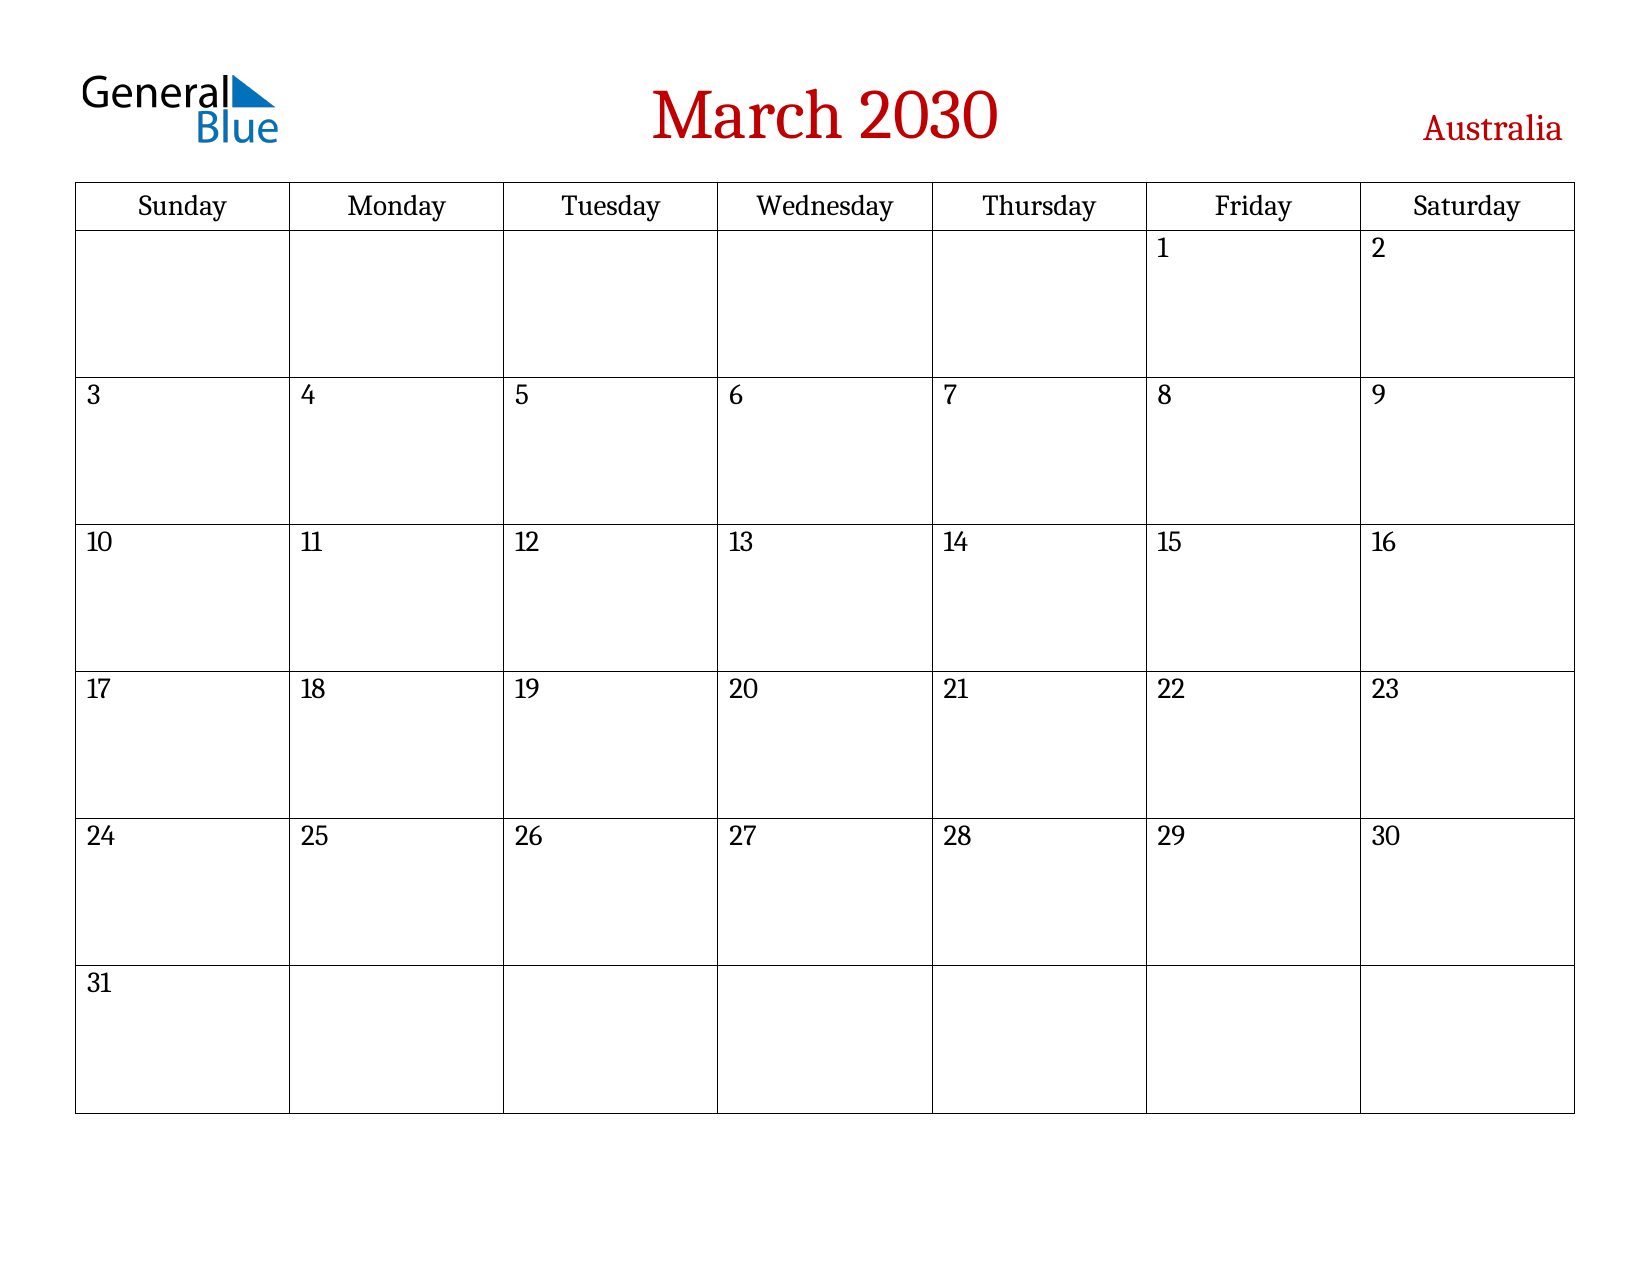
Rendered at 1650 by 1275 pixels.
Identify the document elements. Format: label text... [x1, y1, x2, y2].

table_cell Sunday [76, 183, 289, 230]
table_cell 23 [1361, 672, 1574, 706]
table_cell [1147, 559, 1360, 671]
table_cell [76, 231, 289, 264]
table_cell 8 [1147, 378, 1360, 412]
table_cell [933, 966, 1146, 1000]
table_cell 29 [1147, 819, 1360, 853]
table_cell 28 [933, 819, 1146, 853]
table_cell Tuesday [504, 183, 717, 230]
table_cell 5 [504, 378, 717, 412]
table_cell Wednesday [718, 183, 932, 230]
table_cell 24 [76, 819, 289, 853]
table_cell Thursday [933, 183, 1146, 230]
table_cell [76, 706, 289, 818]
table_cell [1147, 265, 1360, 377]
table_cell [718, 1000, 932, 1112]
table_cell 12 [504, 525, 717, 559]
table_cell [718, 706, 932, 818]
table_cell 21 [933, 672, 1146, 706]
table_header [76, 75, 503, 182]
table_cell [76, 412, 289, 524]
table_cell [1361, 966, 1574, 1000]
table_cell 17 [76, 672, 289, 706]
table_cell [1361, 706, 1574, 818]
table_cell Monday [290, 183, 503, 230]
table_cell [933, 265, 1146, 377]
table_cell [290, 966, 503, 1000]
table_cell [1361, 853, 1574, 965]
table_cell 9 [1361, 378, 1574, 412]
table_cell [718, 412, 932, 524]
table_cell [76, 559, 289, 671]
table_cell [290, 265, 503, 377]
table_cell [504, 231, 717, 264]
table_cell [1361, 1000, 1574, 1112]
table_cell 3 [76, 378, 289, 412]
table_cell [718, 559, 932, 671]
table_cell 25 [290, 819, 503, 853]
table_cell [718, 853, 932, 965]
table_cell [504, 706, 717, 818]
table_cell [1147, 412, 1360, 524]
table_cell 27 [718, 819, 932, 853]
table_cell [718, 265, 932, 377]
table_cell 13 [718, 525, 932, 559]
table_cell 6 [718, 378, 932, 412]
table_cell Friday [1147, 183, 1360, 230]
table_cell Saturday [1361, 183, 1574, 230]
table_cell 10 [76, 525, 289, 559]
table_cell 14 [933, 525, 1146, 559]
table_cell 2 [1361, 231, 1574, 264]
table_cell [290, 559, 503, 671]
table_cell 11 [290, 525, 503, 559]
table_cell 18 [290, 672, 503, 706]
table_cell [504, 853, 717, 965]
table_cell 7 [933, 378, 1146, 412]
table_cell [1147, 706, 1360, 818]
table_cell [504, 966, 717, 1000]
table_cell [290, 231, 503, 264]
table_cell 15 [1147, 525, 1360, 559]
table_cell [76, 265, 289, 377]
table_cell [1361, 265, 1574, 377]
table_cell [290, 1000, 503, 1112]
table_cell [718, 231, 932, 264]
table_cell 31 [76, 966, 289, 1000]
table_cell [290, 853, 503, 965]
table_cell [504, 559, 717, 671]
table_cell [1147, 1000, 1360, 1112]
table_cell 26 [504, 819, 717, 853]
table_header Australia [1146, 75, 1574, 182]
table_cell 22 [1147, 672, 1360, 706]
table_cell 16 [1361, 525, 1574, 559]
table_cell [718, 966, 932, 1000]
table_cell [1361, 412, 1574, 524]
table_cell [504, 412, 717, 524]
table_cell 20 [718, 672, 932, 706]
table_cell [933, 853, 1146, 965]
table_cell [933, 412, 1146, 524]
table_cell 4 [290, 378, 503, 412]
table_cell [1147, 853, 1360, 965]
table_cell [290, 706, 503, 818]
table_cell [1147, 966, 1360, 1000]
table_cell [290, 412, 503, 524]
table_header March 2030 [504, 75, 1146, 182]
table_cell [76, 1000, 289, 1112]
table_cell [933, 1000, 1146, 1112]
table_cell [1361, 559, 1574, 671]
table_cell [933, 559, 1146, 671]
table_cell [933, 231, 1146, 264]
table_cell [504, 265, 717, 377]
table_cell 1 [1147, 231, 1360, 264]
table_cell [76, 853, 289, 965]
table_cell [504, 1000, 717, 1112]
table_cell 30 [1361, 819, 1574, 853]
picture [82, 75, 278, 143]
table_cell 19 [504, 672, 717, 706]
table_cell [933, 706, 1146, 818]
